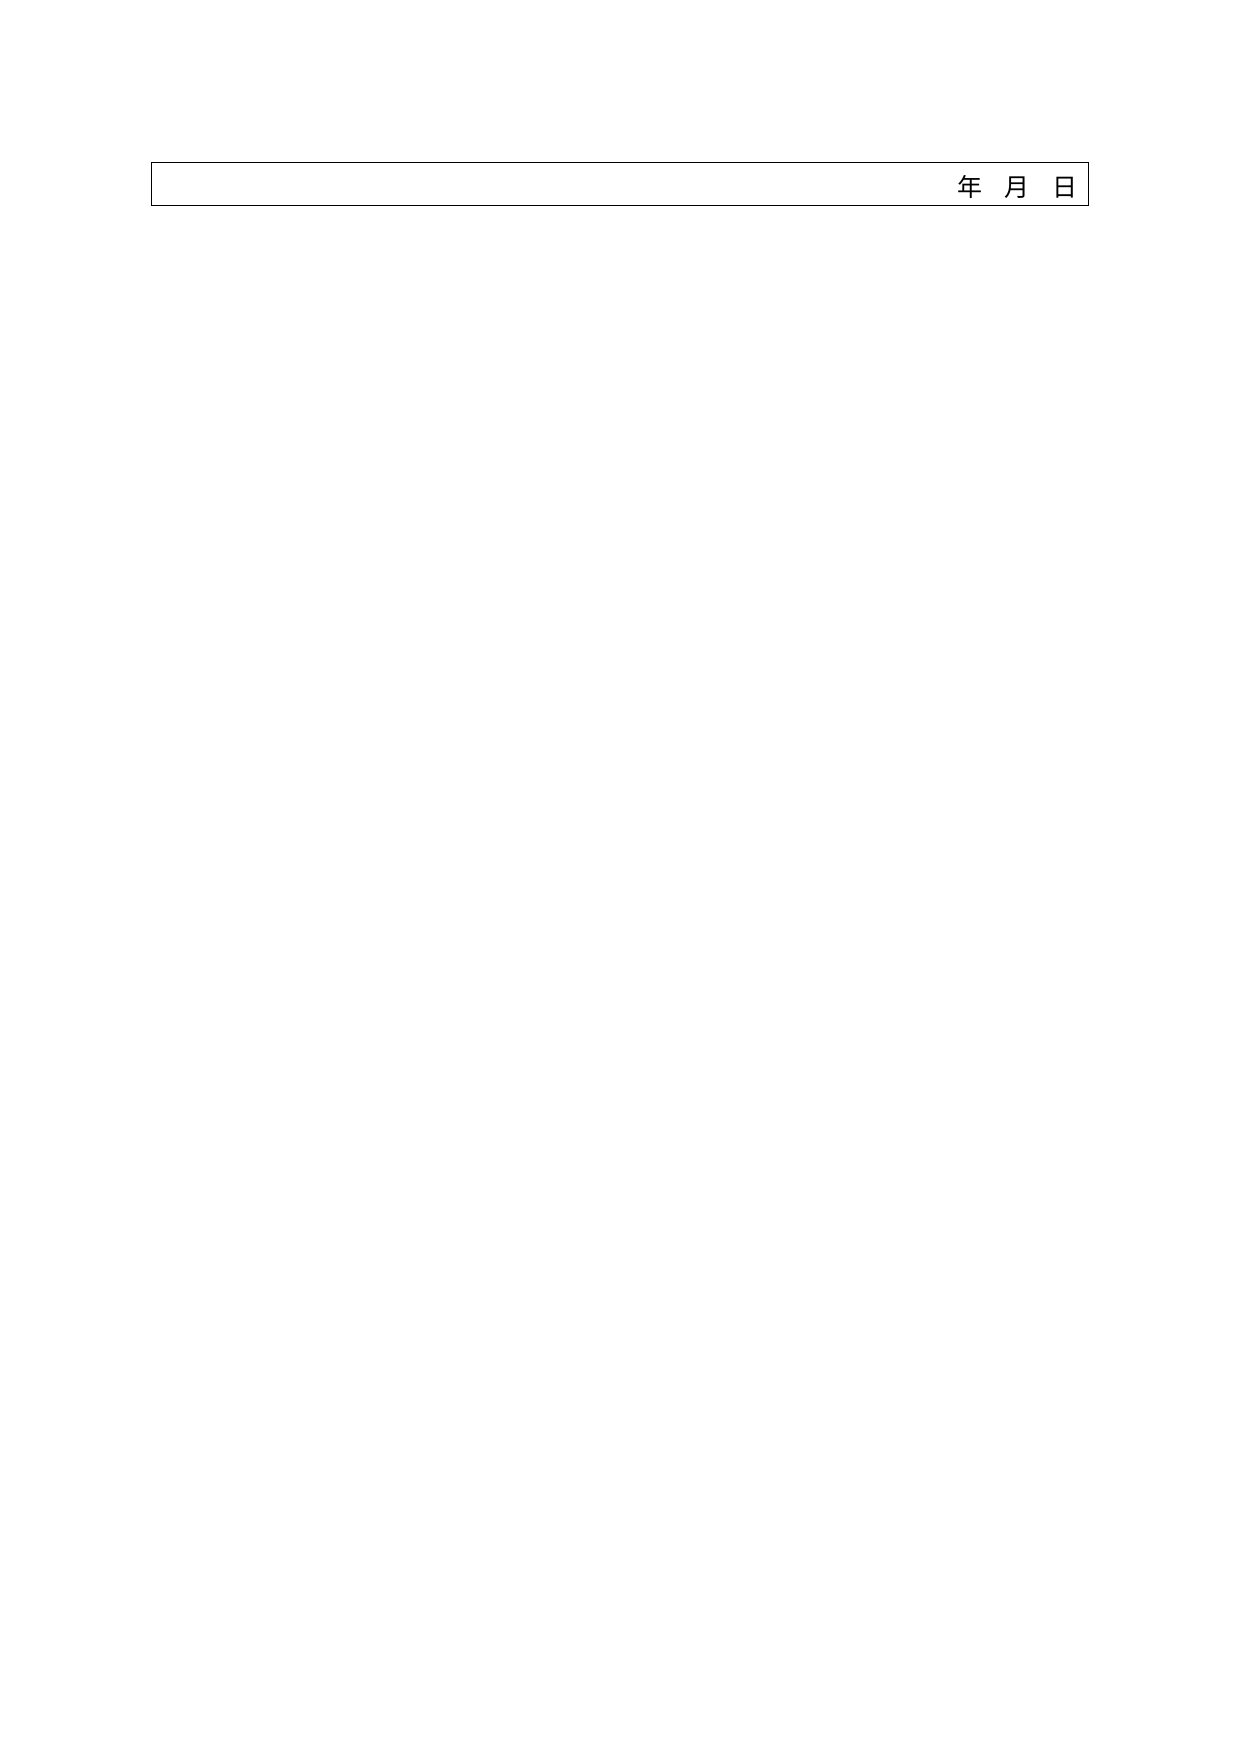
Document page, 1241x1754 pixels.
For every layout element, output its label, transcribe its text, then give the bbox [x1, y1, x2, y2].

table_cell 承诺人（作者）签名： 年 月 日 [152, 163, 1088, 205]
